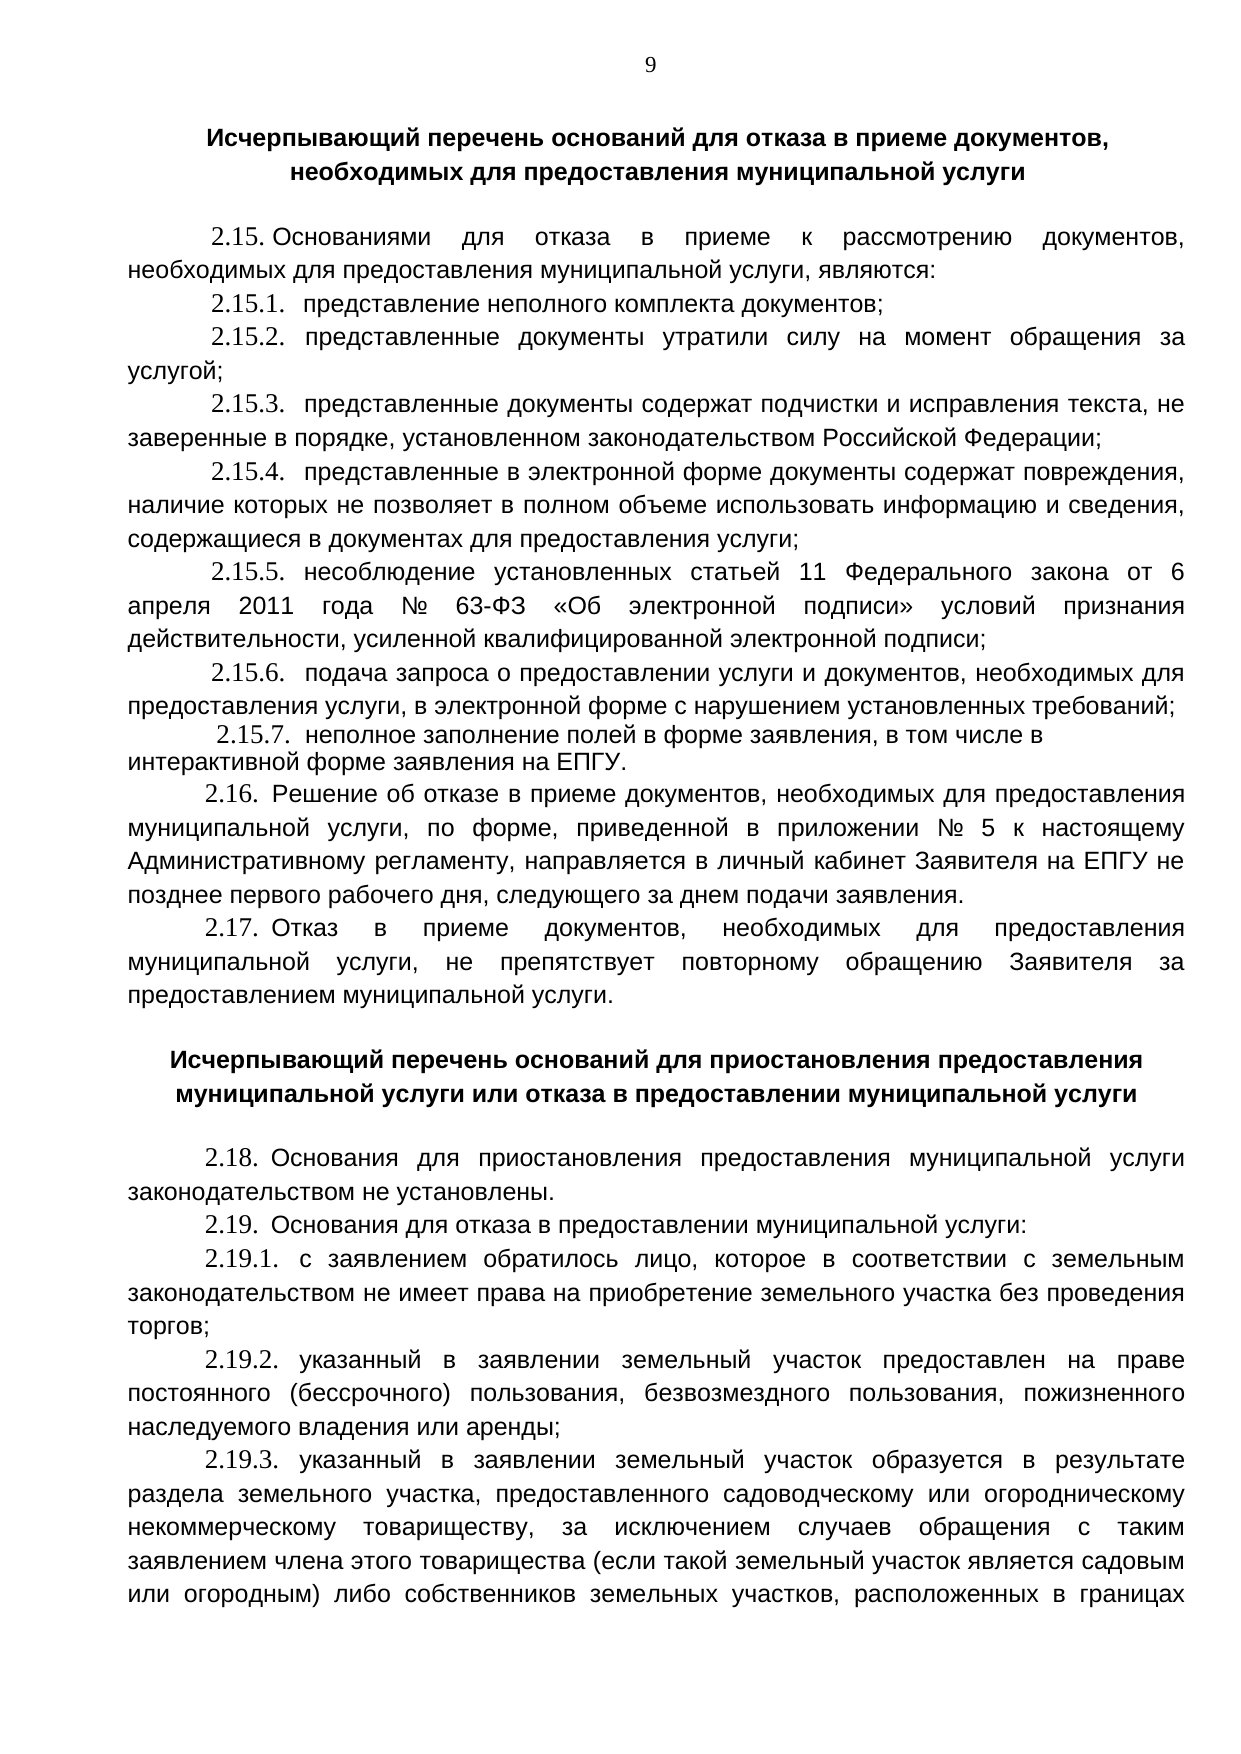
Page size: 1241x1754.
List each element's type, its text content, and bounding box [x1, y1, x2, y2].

list неполное заполнение полей в форме заявления, в том числе в интерактивной форме заявления на ЕПГУ. [127, 721, 1186, 776]
list представленные в электронной форме документы содержат повреждения, наличие которых не позволяет в полном объеме использовать информацию и сведения, содержащиеся в документах для предоставления услуги; [127, 453, 1186, 554]
list несоблюдение установленных статьей 11 Федерального закона от 6 апреля 2011 года № 63-ФЗ «Об электронной подписи» условий признания действительности, усиленной квалифицированной электронной подписи; [127, 554, 1186, 654]
list представленные документы утратили силу на момент обращения за услугой; [127, 319, 1186, 386]
list Основания для отказа в предоставлении муниципальной услуги: [127, 1207, 1186, 1241]
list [127, 1442, 1186, 1609]
text Исчерпывающий перечень оснований для приостановления предоставления муниципальной услуги или отказа в предоставлении муниципальной услуги [127, 1042, 1186, 1109]
list Решение об отказе в приеме документов, необходимых для предоставления муниципальной услуги, по форме, приведенной в приложении № 5 к настоящему Административному регламенту, направляется в личный кабинет Заявителя на ЕПГУ не позднее первого рабочего дня, следующего за днем подачи заявления. [127, 776, 1186, 910]
list с заявлением обратилось лицо, которое в соответствии с земельным законодательством не имеет права на приобретение земельного участка без проведения торгов; [127, 1241, 1186, 1341]
list Основания для приостановления предоставления муниципальной услуги законодательством не установлены. [127, 1140, 1186, 1207]
list Отказ в приеме документов, необходимых для предоставления муниципальной услуги, не препятствует повторному обращению Заявителя за предоставлением муниципальной услуги. [127, 910, 1186, 1010]
list подача запроса о предоставлении услуги и документов, необходимых для предоставления услуги, в электронной форме с нарушением установленных требований; [127, 654, 1186, 721]
list представление неполного комплекта документов; [127, 285, 1186, 319]
list Основаниями для отказа в приеме к рассмотрению документов, необходимых для предоставления муниципальной услуги, являются: [127, 218, 1186, 285]
text Исчерпывающий перечень оснований для отказа в приеме документов, необходимых для предоставления муниципальной услуги [129, 120, 1186, 187]
list указанный в заявлении земельный участок предоставлен на праве постоянного (бессрочного) пользования, безвозмездного пользования, пожизненного наследуемого владения или аренды; [127, 1341, 1186, 1442]
list представленные документы содержат подчистки и исправления текста, не заверенные в порядке, установленном законодательством Российской Федерации; [127, 386, 1186, 453]
